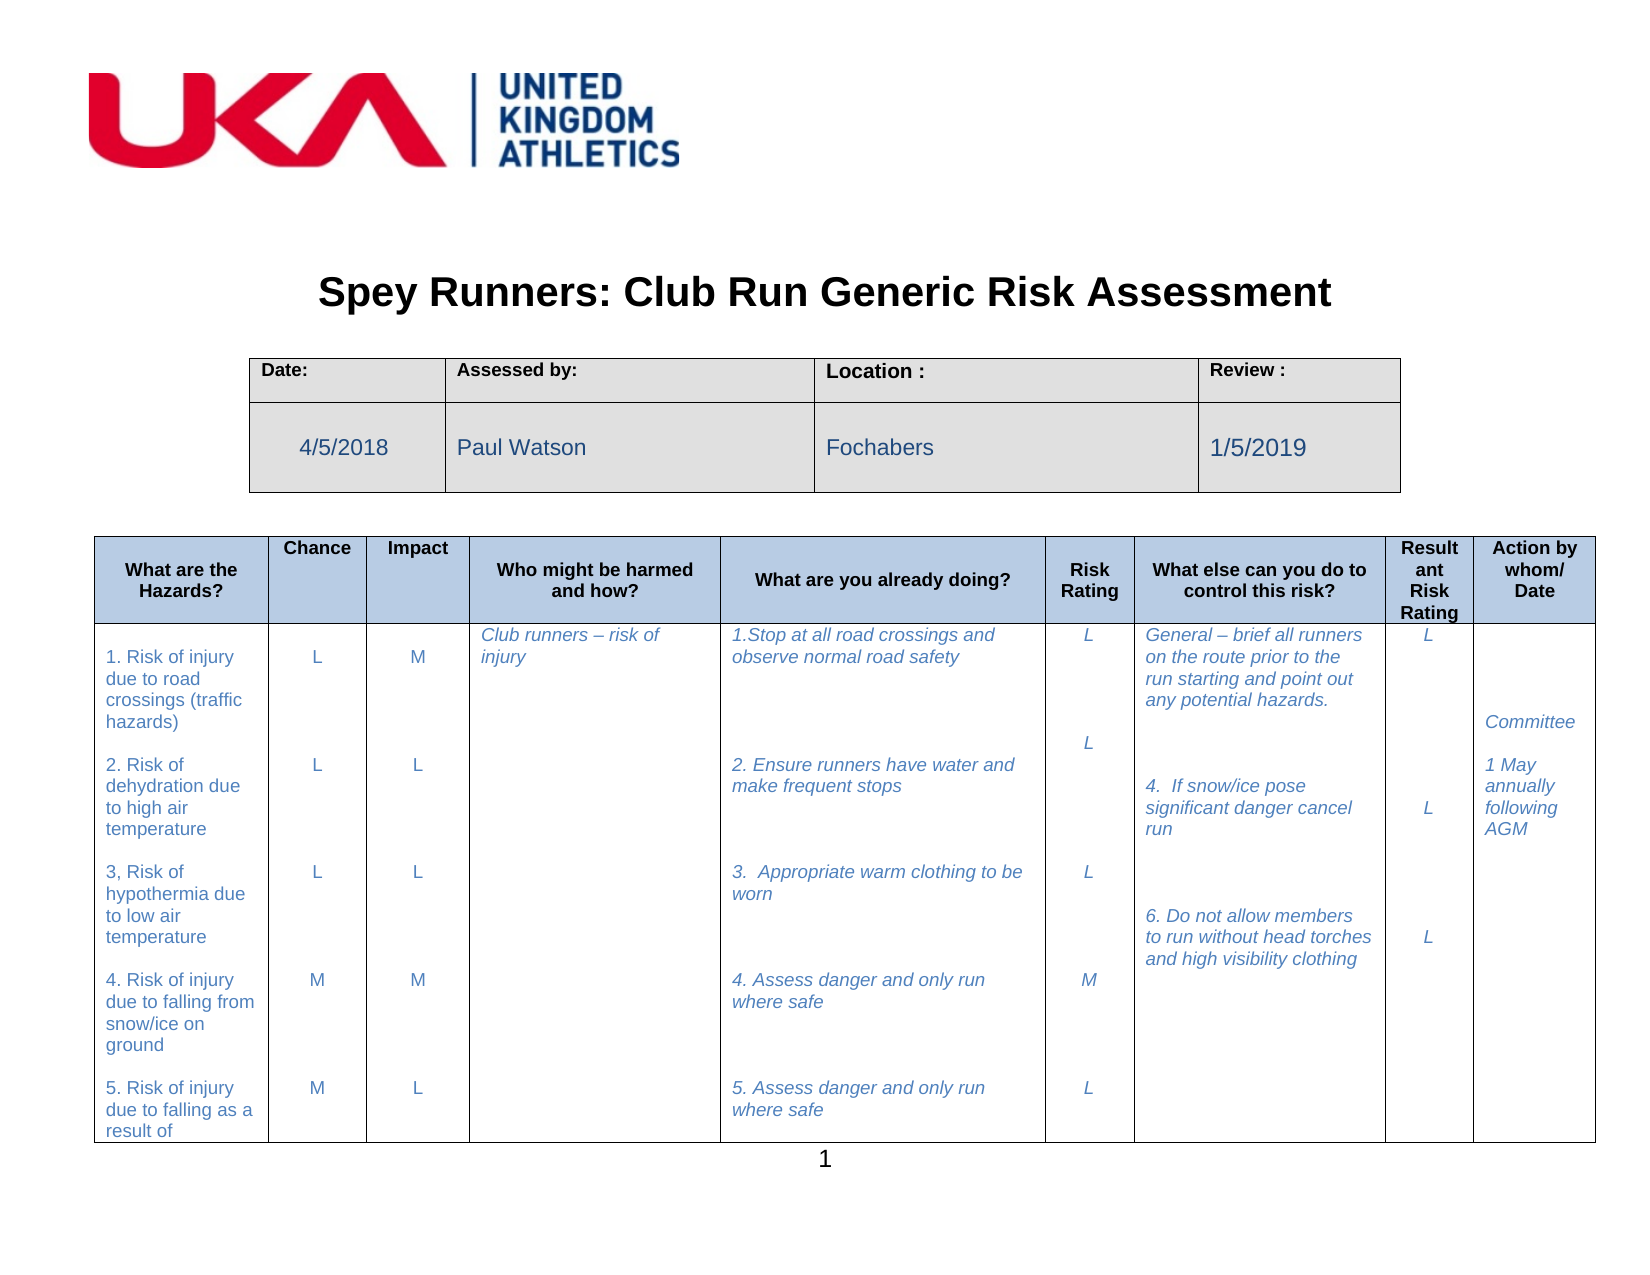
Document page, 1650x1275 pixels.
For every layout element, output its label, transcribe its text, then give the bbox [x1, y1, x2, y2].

table_header Resultant Risk Rating [1386, 537, 1473, 623]
table_header Assessed by: [446, 359, 814, 402]
text Spey Runners: Club Run Generic Risk Assessment [89, 267, 1561, 315]
table_header What else can you do to control this risk? [1135, 537, 1385, 623]
table_header What are you already doing? [721, 537, 1045, 623]
table_cell L L L M M M M L [269, 624, 366, 1142]
table_cell Committee 1 May annually following AGM [1474, 624, 1595, 1142]
table_cell L L L M L M L M [1046, 624, 1134, 1142]
table_cell Club runners – risk of injury [470, 624, 720, 1142]
table_header Risk Rating [1046, 537, 1134, 623]
table_cell Fochabers [815, 403, 1198, 492]
table_cell 1/5/2019 [1199, 403, 1400, 492]
table_header Chance [269, 537, 366, 623]
table_cell Paul Watson [446, 403, 814, 492]
table_cell L L L [1386, 624, 1473, 1142]
table_header What are the Hazards? [95, 537, 268, 623]
table_header Date: [250, 359, 445, 402]
table_cell 4/5/2018 [250, 403, 445, 492]
table_cell M L L M L L L H [367, 624, 469, 1142]
table_header Review : [1199, 359, 1400, 402]
table_header Who might be harmed and how? [470, 537, 720, 623]
table_header Location : [815, 359, 1198, 402]
picture [88, 73, 680, 168]
table_header Action by whom/ Date [1474, 537, 1595, 623]
table_header Impact [367, 537, 469, 623]
